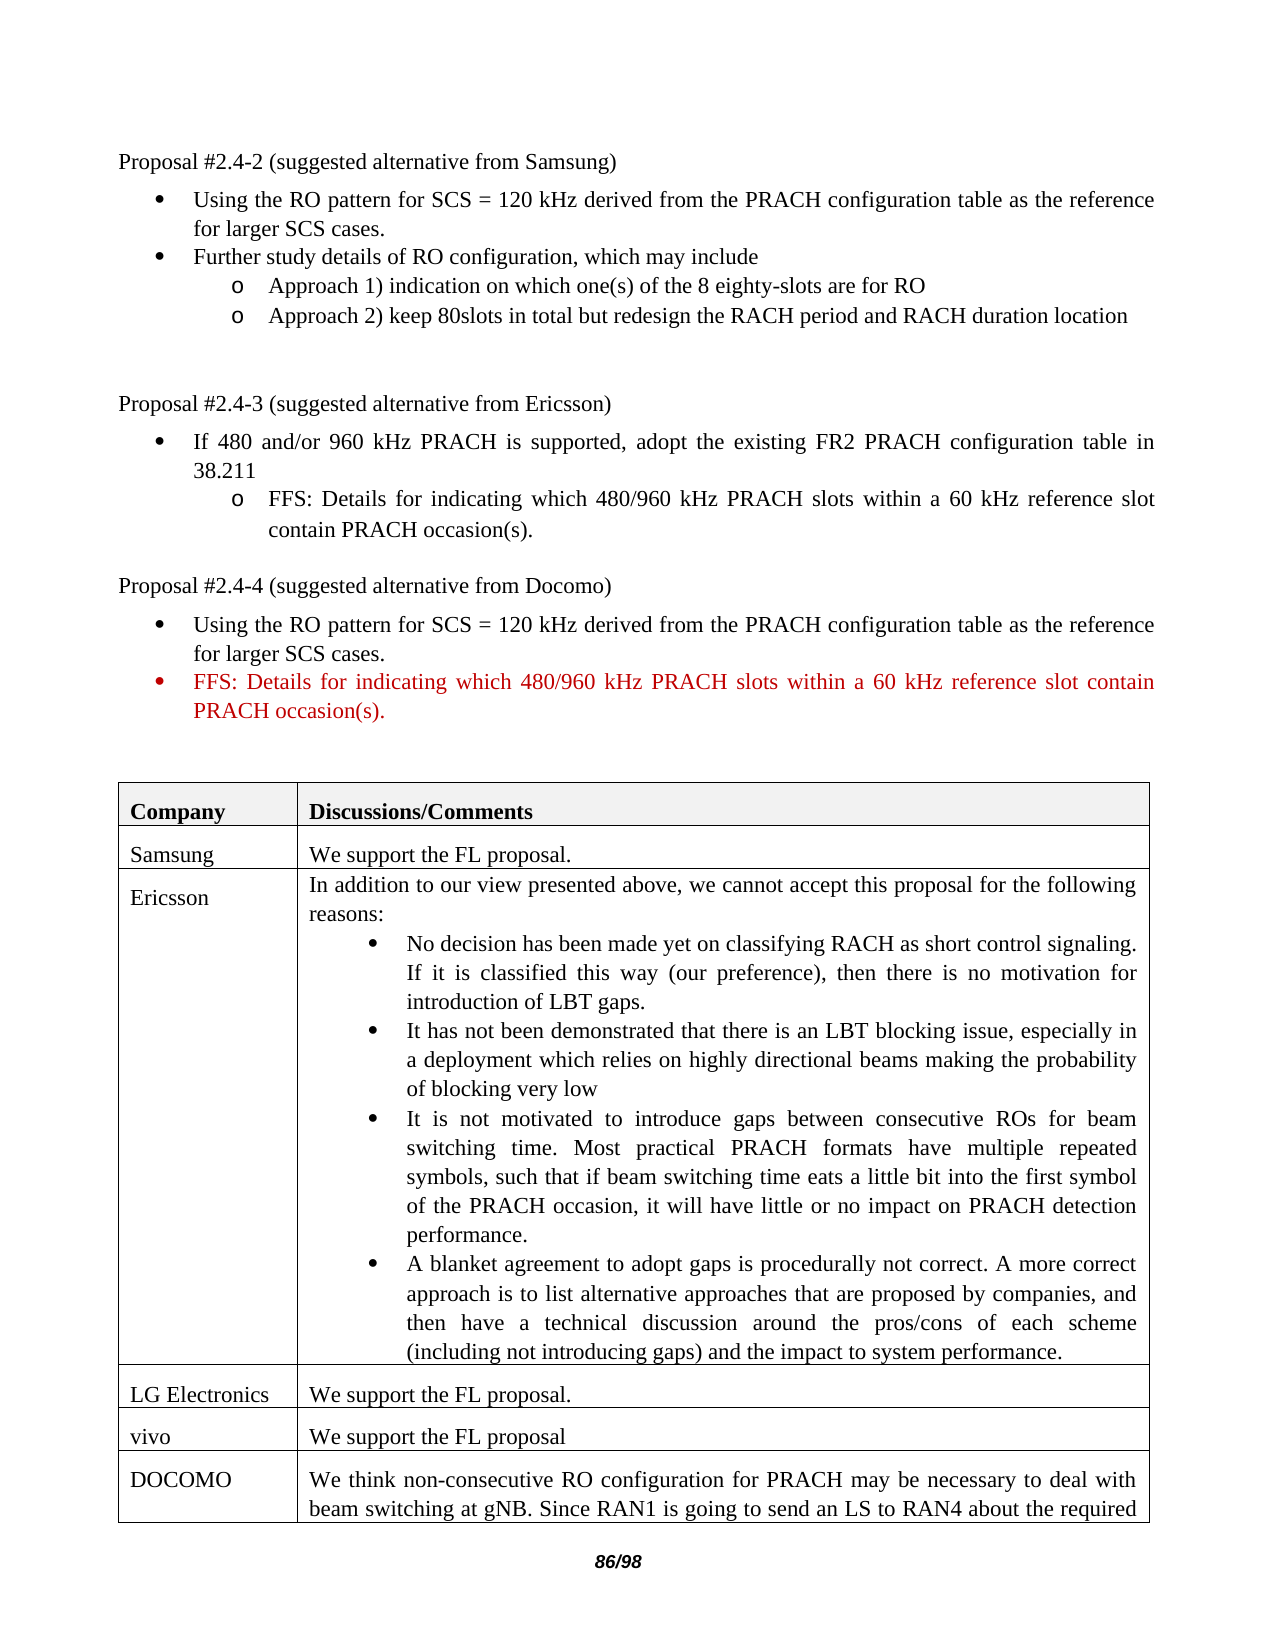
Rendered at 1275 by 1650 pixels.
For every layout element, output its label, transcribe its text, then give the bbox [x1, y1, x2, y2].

table_cell vivo [119, 1408, 297, 1450]
list Approach 1) indication on which one(s) of the 8 eighty-slots are for RO [231, 272, 1157, 300]
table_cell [298, 1451, 1149, 1522]
list Using the RO pattern for SCS = 120 kHz derived from the PRACH configuration table as the reference for larger SCS cases. [156, 187, 1157, 241]
list Further study details of RO configuration, which may include [156, 243, 1157, 270]
table_cell We support the FL proposal [298, 1408, 1149, 1450]
subtitle Proposal #2.4-2 (suggested alternative from Samsung) [118, 148, 1157, 174]
subtitle Proposal #2.4-4 (suggested alternative from Docomo) [118, 572, 1157, 599]
list If 480 and/or 960 kHz PRACH is supported, adopt the existing FR2 PRACH configuration table in 38.211 [156, 428, 1157, 483]
table_header Company [119, 783, 297, 825]
list FFS: Details for indicating which 480/960 kHz PRACH slots within a 60 kHz reference slot contain PRACH occasion(s). [156, 668, 1157, 723]
list FFS: Details for indicating which 480/960 kHz PRACH slots within a 60 kHz reference slot contain PRACH occasion(s). [231, 485, 1157, 542]
table_cell Ericsson [119, 869, 297, 1364]
list Approach 2) keep 80slots in total but redesign the RACH period and RACH duration location [231, 302, 1157, 331]
table_cell DOCOMO [119, 1451, 297, 1522]
list Using the RO pattern for SCS = 120 kHz derived from the PRACH configuration table as the reference for larger SCS cases. [156, 611, 1157, 666]
table_cell In addition to our view presented above, we cannot accept this proposal for the following reasons: No decision has been made yet on classifying RACH as short control signaling. If it is classified this way (our preference), then there is no motivation for introduction of LBT gaps. It has not been demonstrated that there is an LBT blocking issue, especially in a deployment which relies on highly directional beams making the probability of blocking very low It is not motivated to introduce gaps between consecutive ROs for beam switching time. Most practical PRACH formats have multiple repeated symbols, such that if beam switching time eats a little bit into the first symbol of the PRACH occasion, it will have little or no impact on PRACH detection performance. A blanket agreement to adopt gaps is procedurally not correct. A more correct approach is to list alternative approaches that are proposed by companies, and then have a technical discussion around the pros/cons of each scheme (including not introducing gaps) and the impact to system performance. [298, 869, 1149, 1364]
table_cell We support the FL proposal. [298, 826, 1149, 867]
table_cell We support the FL proposal. [298, 1365, 1149, 1407]
table_cell LG Electronics [119, 1365, 297, 1407]
table_cell Samsung [119, 826, 297, 867]
subtitle Proposal #2.4-3 (suggested alternative from Ericsson) [118, 389, 1157, 416]
table_header Discussions/Comments [298, 783, 1149, 825]
